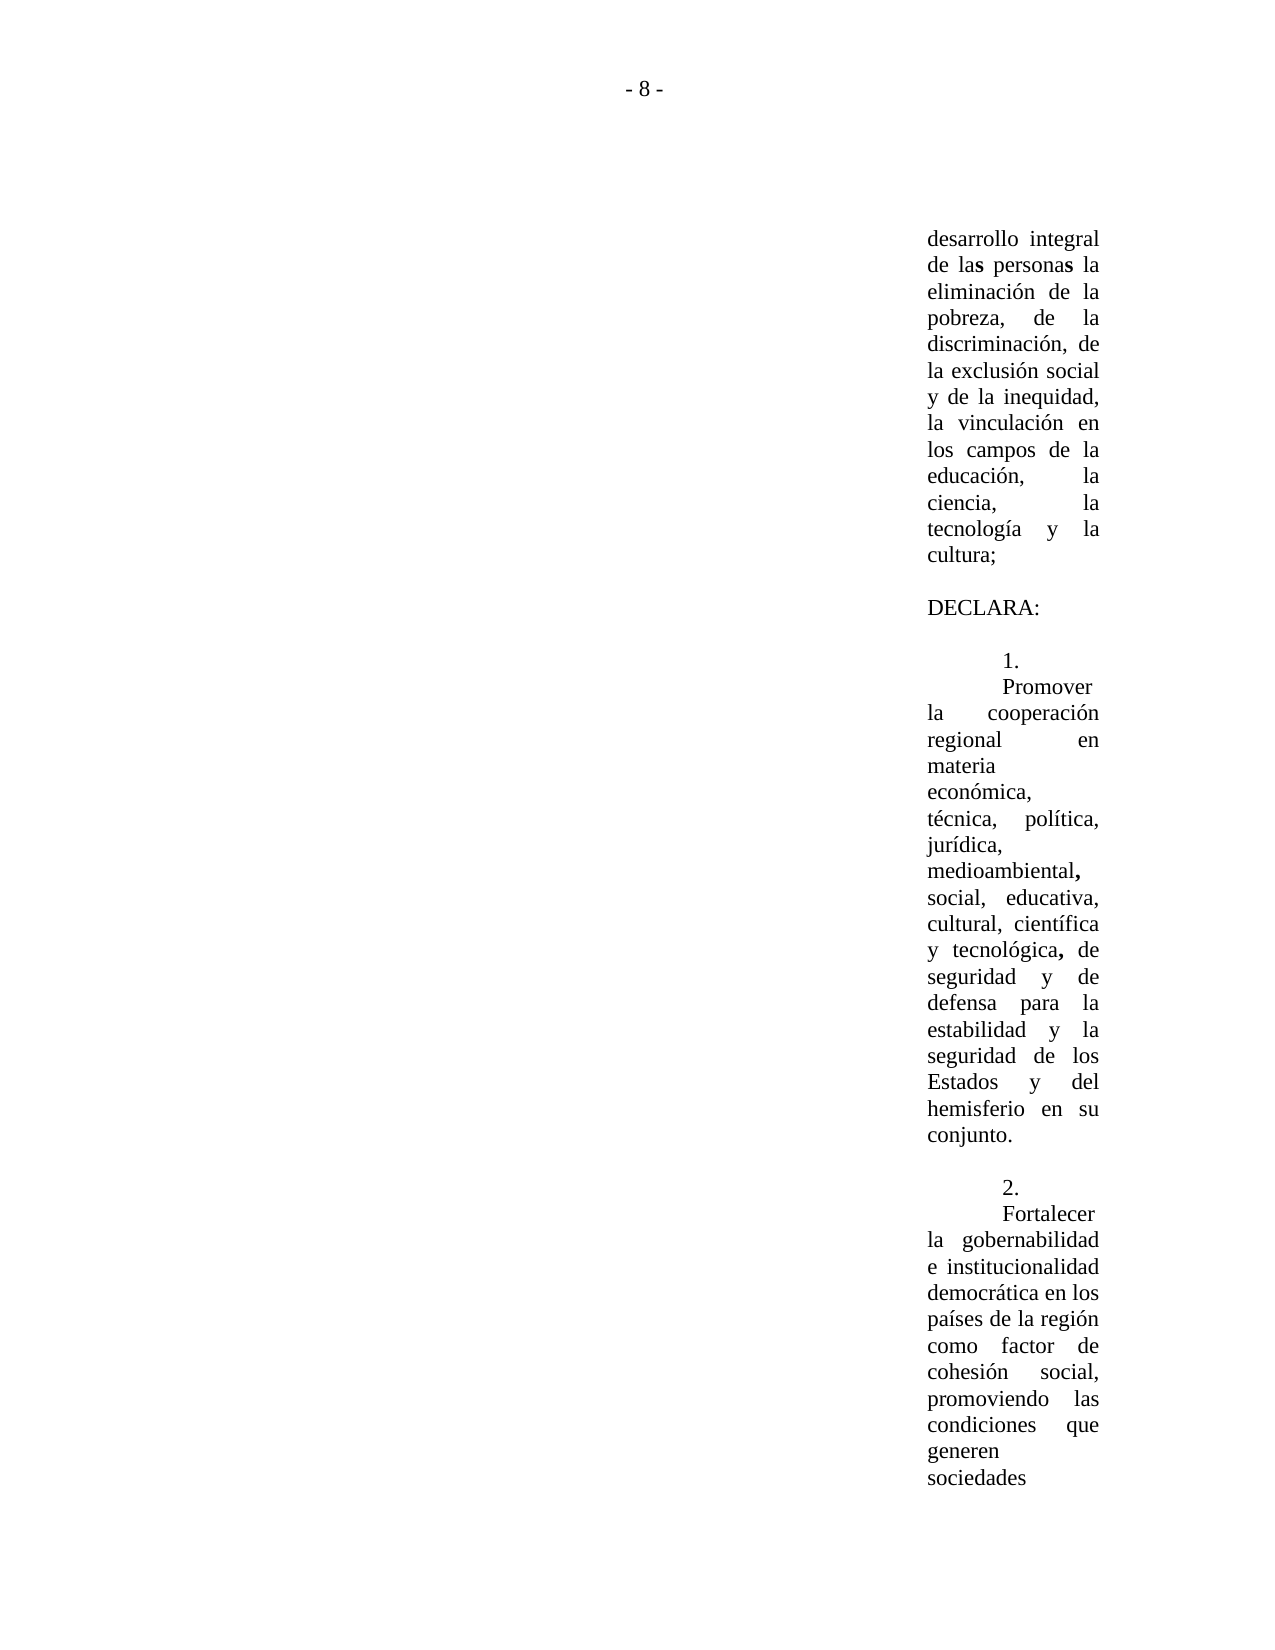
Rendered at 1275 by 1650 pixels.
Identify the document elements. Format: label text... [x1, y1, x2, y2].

text DECLARA: [927, 594, 1099, 620]
text 1. Promover la cooperación regional en materia económica, técnica, política, jurídica, medioambiental, social, educativa, cultural, científica y tecnológica, de seguridad y de defensa para la estabilidad y la seguridad de los Estados y del hemisferio en su conjunto. [927, 647, 1099, 1147]
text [927, 1174, 1099, 1490]
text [927, 225, 1099, 568]
